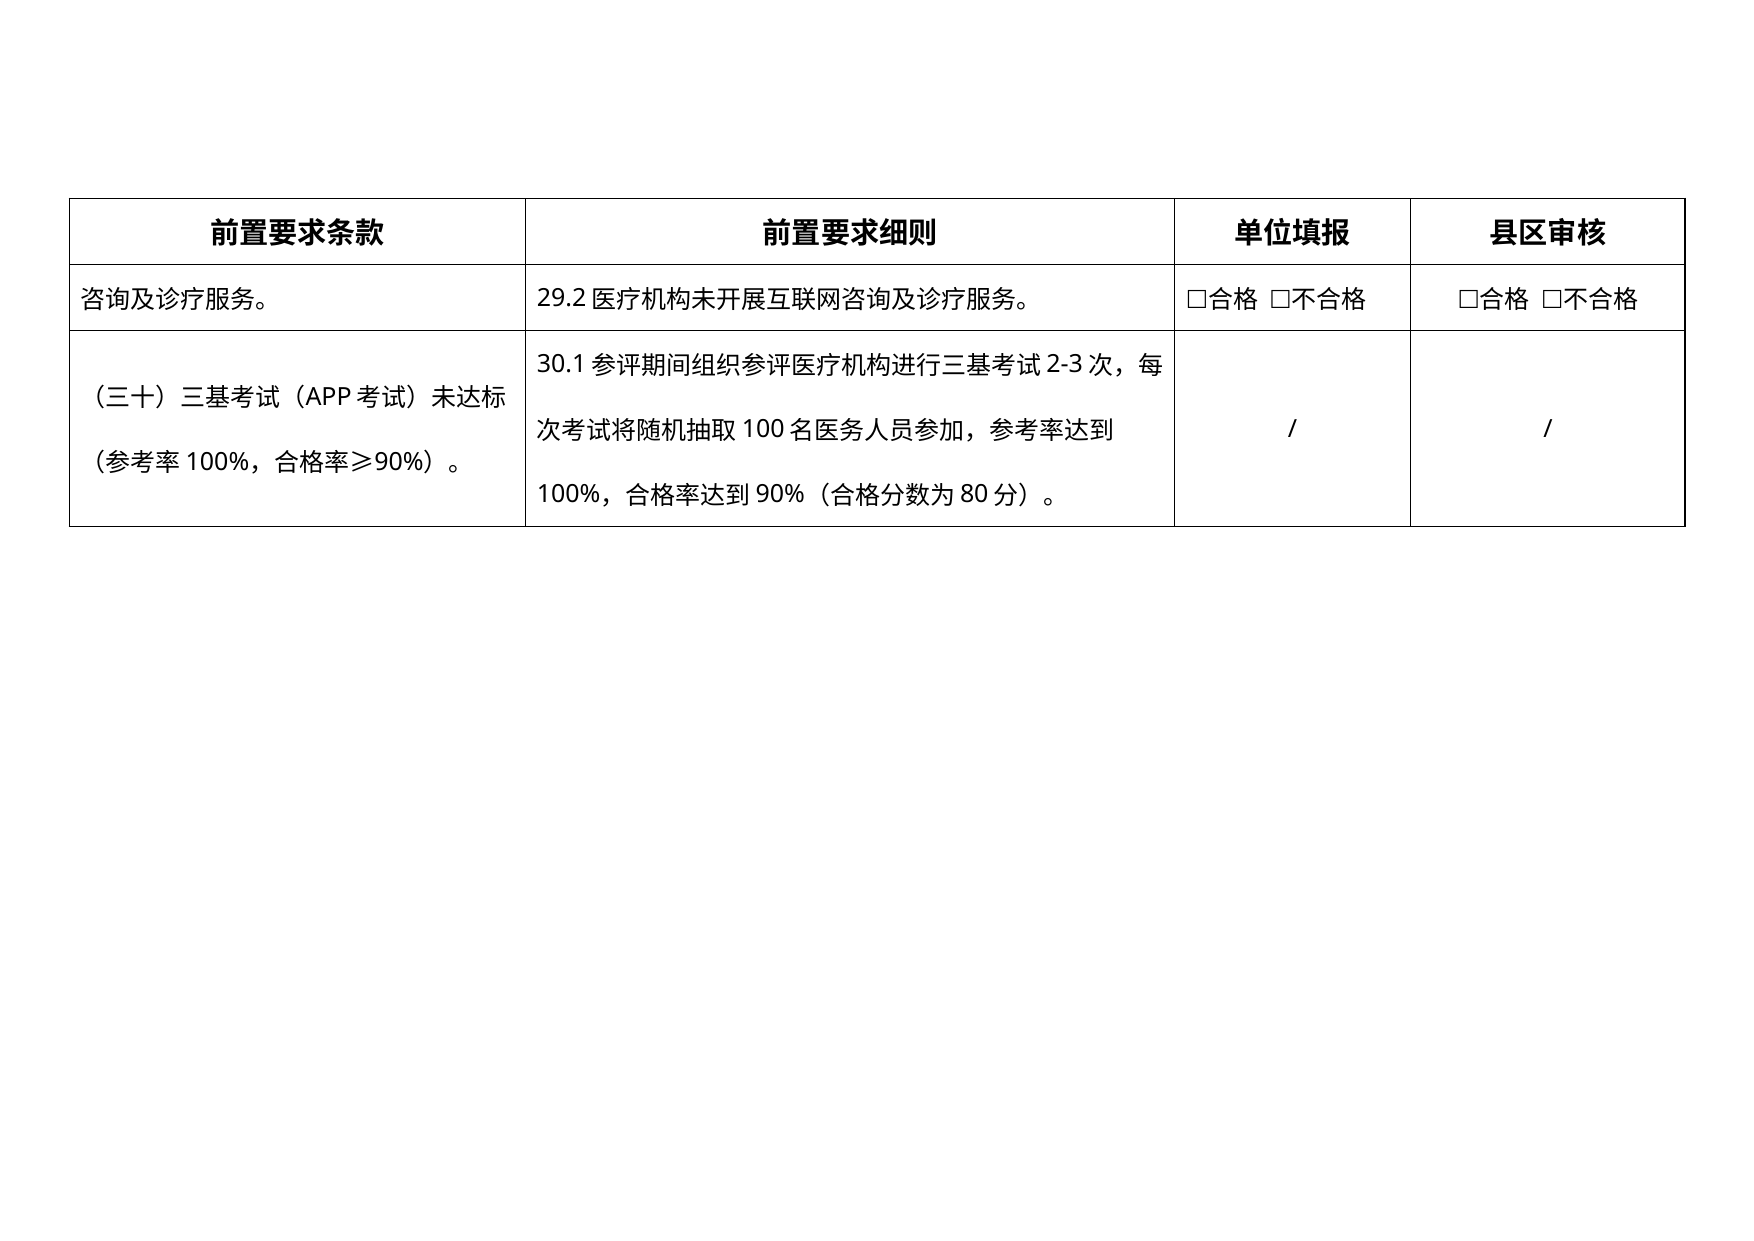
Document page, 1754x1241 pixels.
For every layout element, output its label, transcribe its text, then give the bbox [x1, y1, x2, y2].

table_header 前置要求细则 [526, 199, 1174, 264]
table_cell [70, 265, 525, 330]
table_cell 合格 不合格 [1175, 265, 1410, 330]
table_cell 30.1参评期间组织参评医疗机构进行三基考试2-3次，每次考试将随机抽取100名医务人员参加，参考率达到100%，合格率达到90%（合格分数为80分）。 [526, 331, 1174, 526]
table_cell 合格 不合格 [1411, 265, 1684, 330]
table_header 前置要求条款 [70, 199, 525, 264]
table_cell 29.2医疗机构未开展互联网咨询及诊疗服务。 [526, 265, 1174, 330]
table_cell / [1175, 331, 1410, 526]
table_header 县区审核 [1411, 199, 1684, 264]
table_header 单位填报 [1175, 199, 1410, 264]
table_cell （三十）三基考试（APP考试）未达标（参考率100%，合格率≥90%）。 [70, 331, 525, 526]
table_cell / [1411, 331, 1684, 526]
